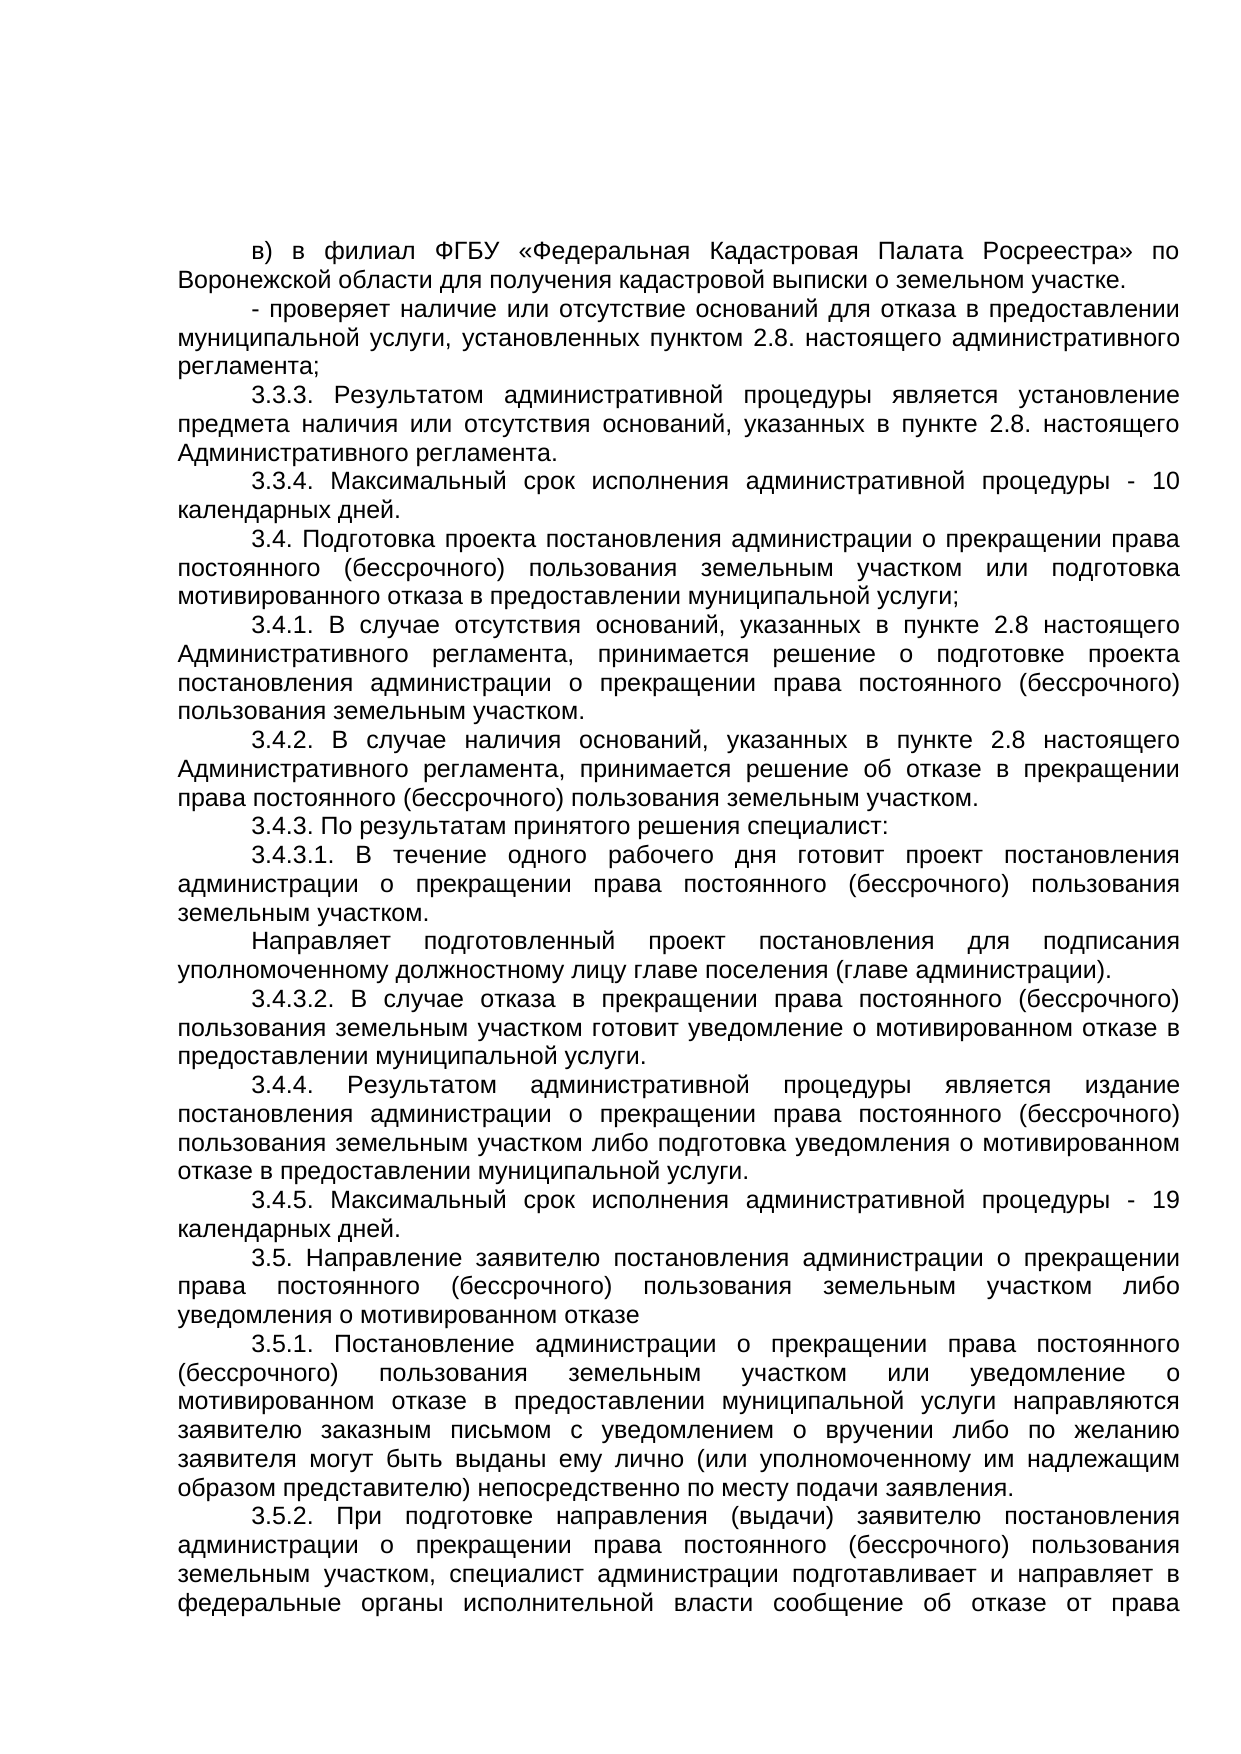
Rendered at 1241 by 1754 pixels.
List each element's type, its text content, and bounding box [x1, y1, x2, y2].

text 3.4.3. По результатам принятого решения специалист: [177, 811, 1181, 840]
text Направляет подготовленный проект постановления для подписания уполномоченному должностному лицу главе поселения (главе администрации). [177, 926, 1181, 984]
text в) в филиал ФГБУ «Федеральная Кадастровая Палата Росреестра» по Воронежской области для получения кадастровой выписки о земельном участке. [177, 236, 1181, 294]
text 3.4.2. В случае наличия оснований, указанных в пункте 2.8 настоящего Административного регламента, принимается решение об отказе в прекращении права постоянного (бессрочного) пользования земельным участком. [177, 725, 1181, 811]
text 3.4.3.1. В течение одного рабочего дня готовит проект постановления администрации о прекращении права постоянного (бессрочного) пользования земельным участком. [177, 840, 1181, 926]
text - проверяет наличие или отсутствие оснований для отказа в предоставлении муниципальной услуги, установленных пунктом 2.8. настоящего административного регламента; [177, 294, 1181, 380]
text 3.5. Направление заявителю постановления администрации о прекращении права постоянного (бессрочного) пользования земельным участком либо уведомления о мотивированном отказе [177, 1242, 1181, 1329]
text 3.4.1. В случае отсутствия оснований, указанных в пункте 2.8 настоящего Административного регламента, принимается решение о подготовке проекта постановления администрации о прекращении права постоянного (бессрочного) пользования земельным участком. [177, 610, 1181, 725]
text 3.3.3. Результатом административной процедуры является установление предмета наличия или отсутствия оснований, указанных в пункте 2.8. настоящего Административного регламента. [177, 380, 1181, 466]
text 3.4.5. Максимальный срок исполнения административной процедуры - 19 календарных дней. [177, 1185, 1181, 1242]
text 3.3.4. Максимальный срок исполнения административной процедуры - 10 календарных дней. [177, 466, 1181, 524]
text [177, 1501, 1181, 1616]
text 3.4. Подготовка проекта постановления администрации о прекращении права постоянного (бессрочного) пользования земельным участком или подготовка мотивированного отказа в предоставлении муниципальной услуги; [177, 524, 1181, 610]
text 3.4.3.2. В случае отказа в прекращении права постоянного (бессрочного) пользования земельным участком готовит уведомление о мотивированном отказе в предоставлении муниципальной услуги. [177, 984, 1181, 1070]
text 3.4.4. Результатом административной процедуры является издание постановления администрации о прекращении права постоянного (бессрочного) пользования земельным участком либо подготовка уведомления о мотивированном отказе в предоставлении муниципальной услуги. [177, 1070, 1181, 1185]
text 3.5.1. Постановление администрации о прекращении права постоянного (бессрочного) пользования земельным участком или уведомление о мотивированном отказе в предоставлении муниципальной услуги направляются заявителю заказным письмом с уведомлением о вручении либо по желанию заявителя могут быть выданы ему лично (или уполномоченному им надлежащим образом представителю) непосредственно по месту подачи заявления. [177, 1329, 1181, 1501]
